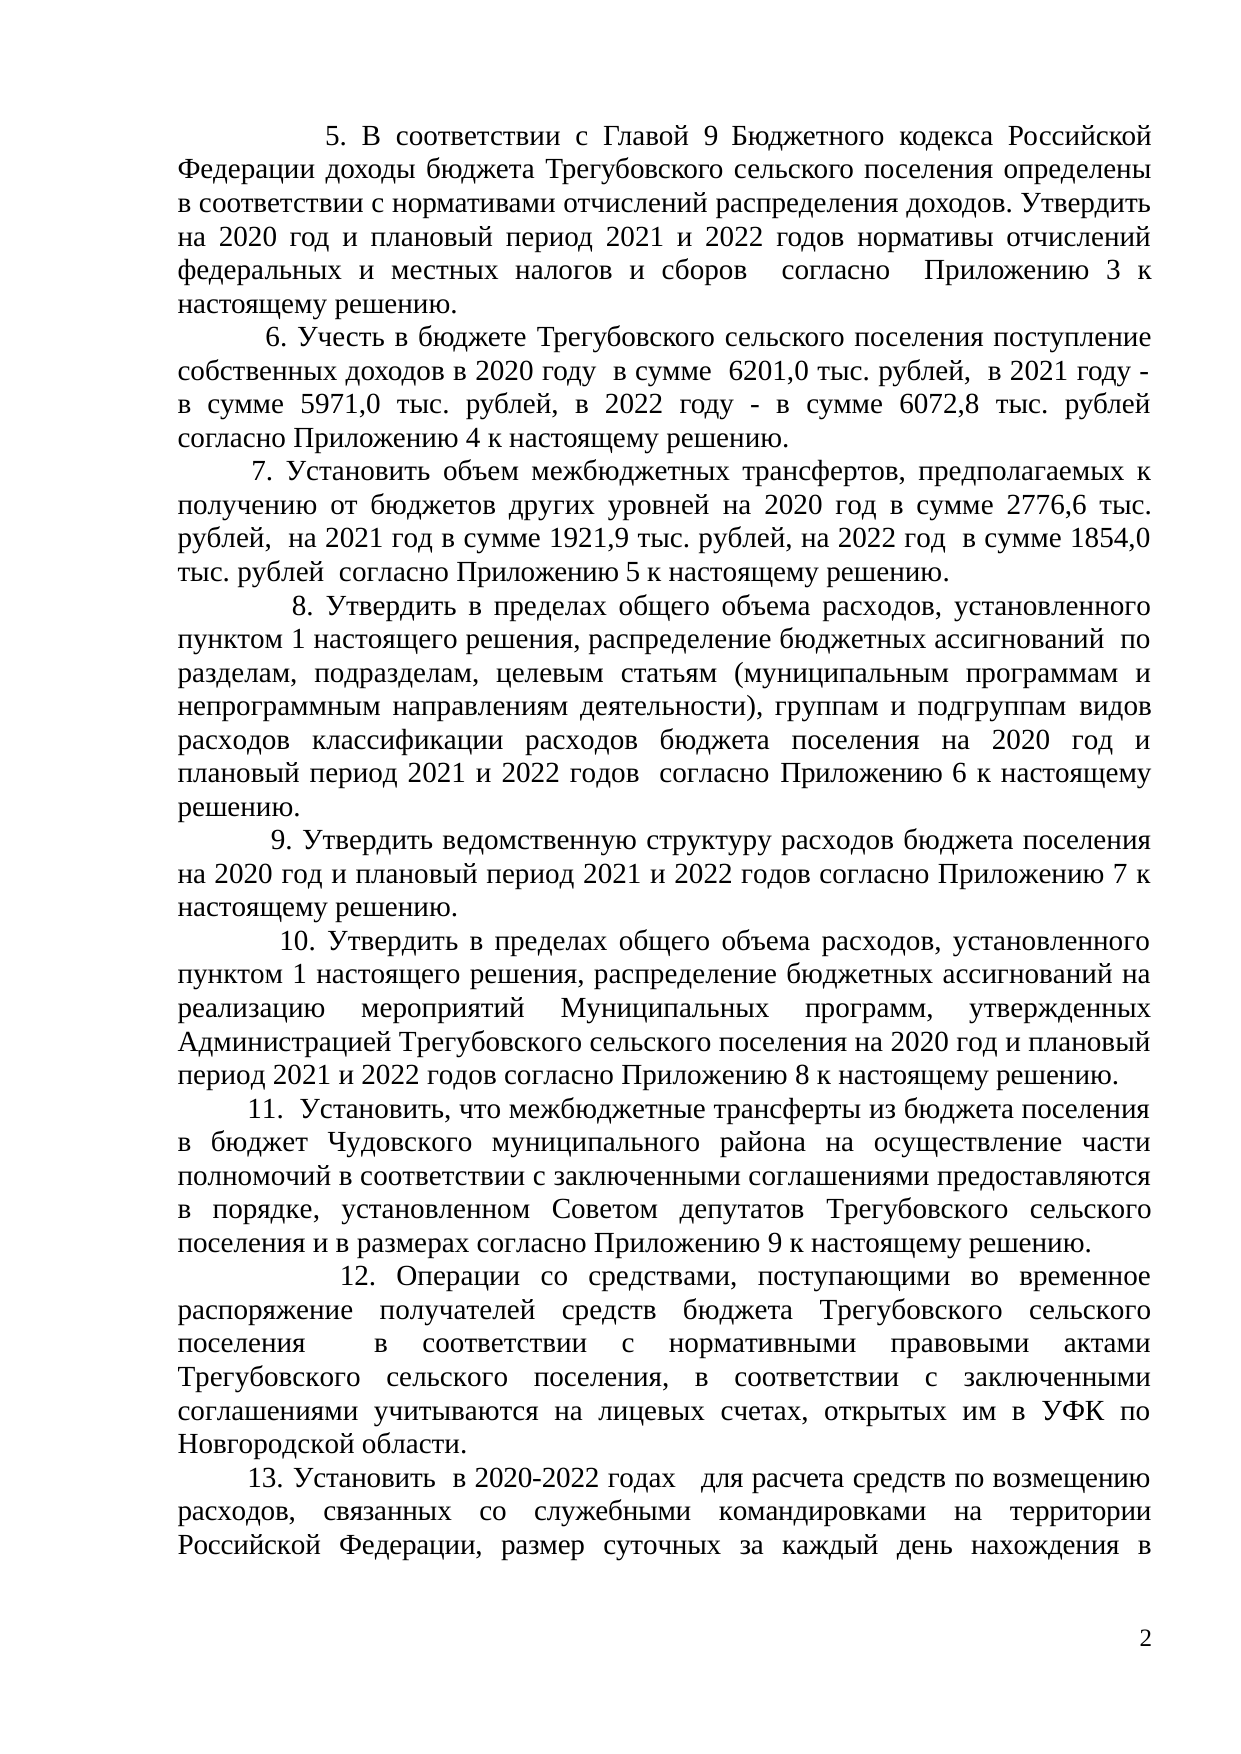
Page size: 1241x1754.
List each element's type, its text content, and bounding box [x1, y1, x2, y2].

text 8. Утвердить в пределах общего объема расходов, установленного пунктом 1 настоящего решения, распределение бюджетных ассигнований по разделам, подразделам, целевым статьям (муниципальным программам и непрограммным направлениям деятельности), группам и подгруппам видов расходов классификации расходов бюджета поселения на 2020 год и плановый период 2021 и 2022 годов согласно Приложению 6 к настоящему решению. [177, 588, 1152, 822]
text 11. Установить, что межбюджетные трансферты из бюджета поселения в бюджет Чудовского муниципального района на осуществление части полномочий в соответствии с заключенными соглашениями предоставляются в порядке, установленном Советом депутатов Трегубовского сельского поселения и в размерах согласно Приложению 9 к настоящему решению. [177, 1091, 1152, 1258]
text 7. Установить объем межбюджетных трансфертов, предполагаемых к получению от бюджетов других уровней на 2020 год в сумме 2776,6 тыс. рублей, на 2021 год в сумме 1921,9 тыс. рублей, на 2022 год в сумме 1854,0 тыс. рублей согласно Приложению 5 к настоящему решению. [177, 453, 1152, 588]
text 12. Операции со средствами, поступающими во временное распоряжение получателей средств бюджета Трегубовского сельского поселения в соответствии с нормативными правовыми актами Трегубовского сельского поселения, в соответствии с заключенными соглашениями учитываются на лицевых счетах, открытых им в УФК по Новгородской области. [177, 1258, 1152, 1460]
text 5. В соответствии с Главой 9 Бюджетного кодекса Российской Федерации доходы бюджета Трегубовского сельского поселения определены в соответствии с нормативами отчислений распределения доходов. Утвердить на 2020 год и плановый период 2021 и 2022 годов нормативы отчислений федеральных и местных налогов и сборов согласно Приложению 3 к настоящему решению. [177, 118, 1152, 319]
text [177, 1460, 1152, 1560]
text 6. Учесть в бюджете Трегубовского сельского поселения поступление собственных доходов в 2020 году в сумме 6201,0 тыс. рублей, в 2021 году - в сумме 5971,0 тыс. рублей, в 2022 году - в сумме 6072,8 тыс. рублей согласно Приложению 4 к настоящему решению. [177, 319, 1152, 453]
text 9. Утвердить ведомственную структуру расходов бюджета поселения на 2020 год и плановый период 2021 и 2022 годов согласно Приложению 7 к настоящему решению. [177, 822, 1152, 923]
text 10. Утвердить в пределах общего объема расходов, установленного пунктом 1 настоящего решения, распределение бюджетных ассигнований на реализацию мероприятий Муниципальных программ, утвержденных Администрацией Трегубовского сельского поселения на 2020 год и плановый период 2021 и 2022 годов согласно Приложению 8 к настоящему решению. [177, 923, 1152, 1091]
